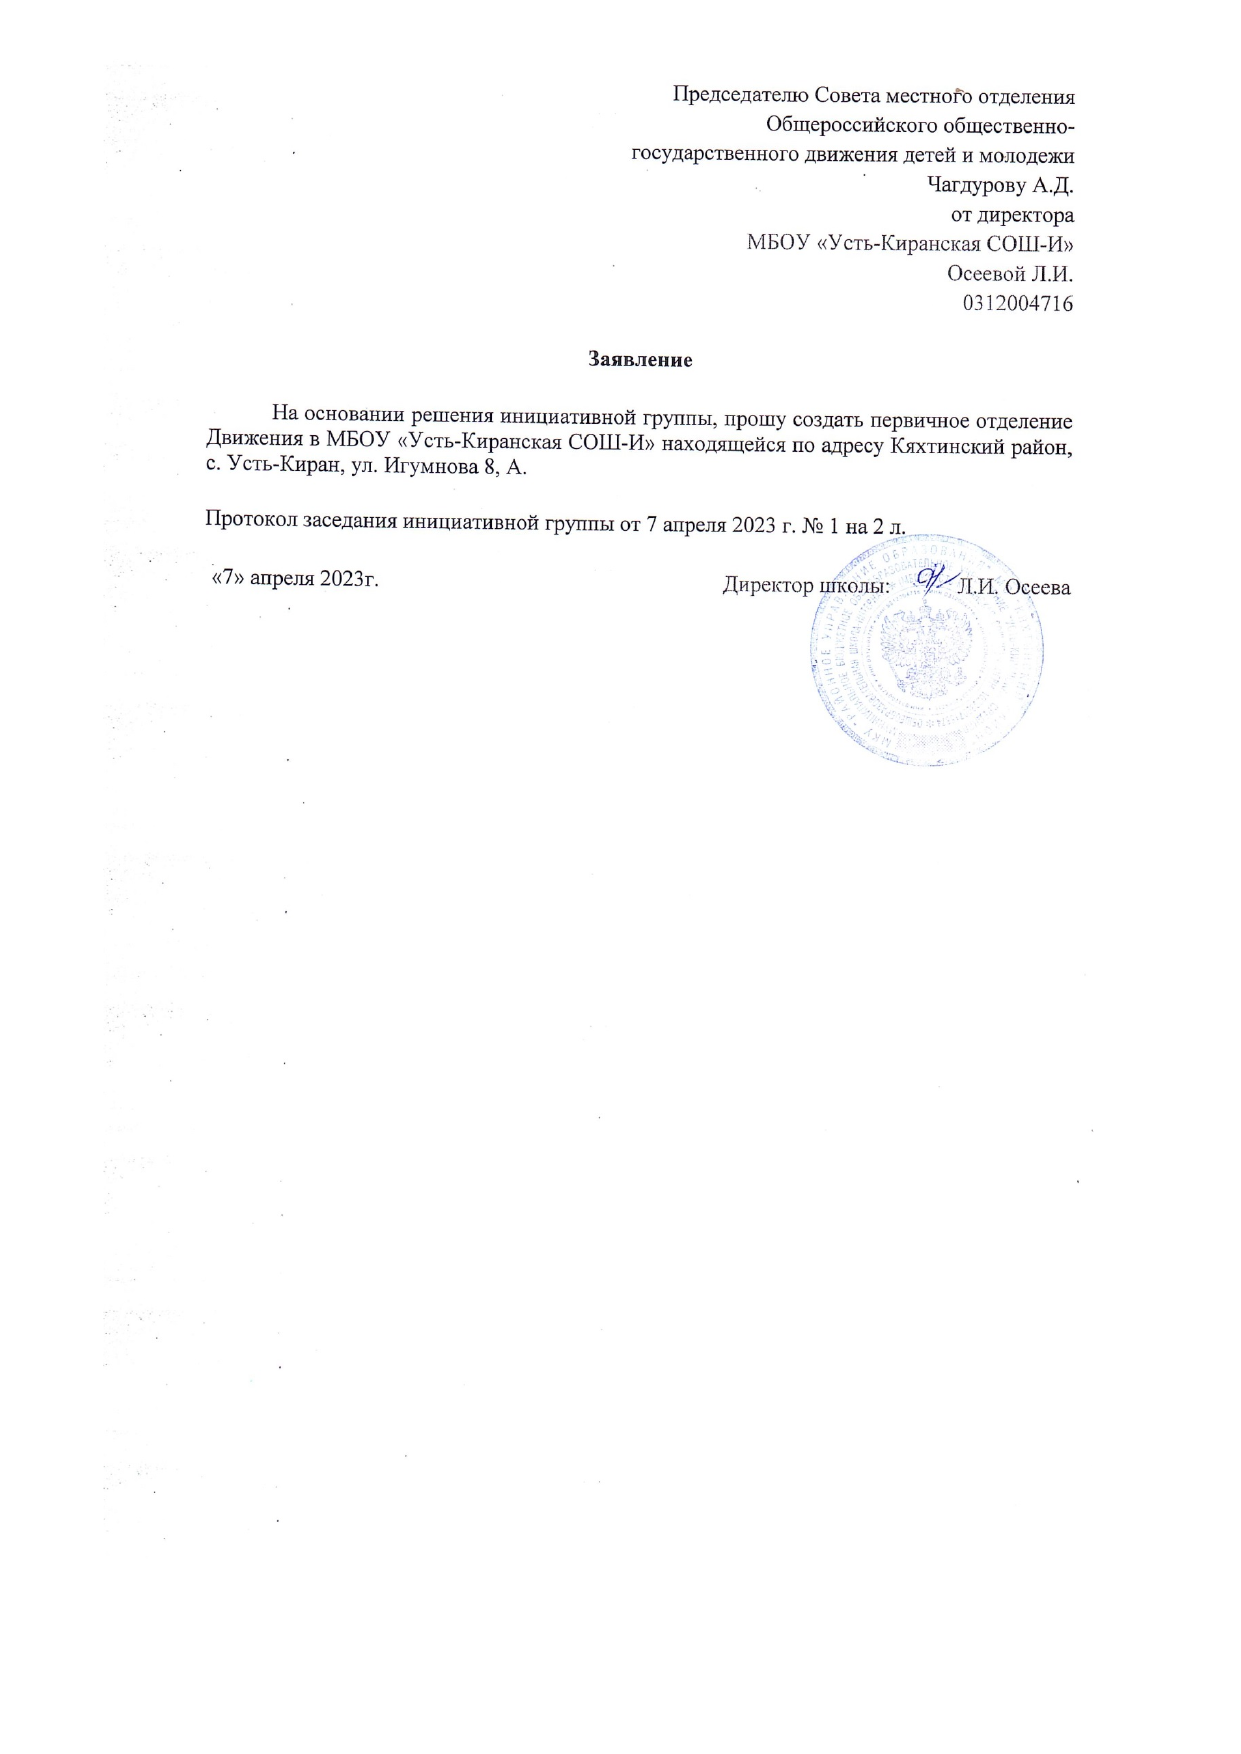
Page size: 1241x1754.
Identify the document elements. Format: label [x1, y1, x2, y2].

picture [103, 59, 1094, 1566]
